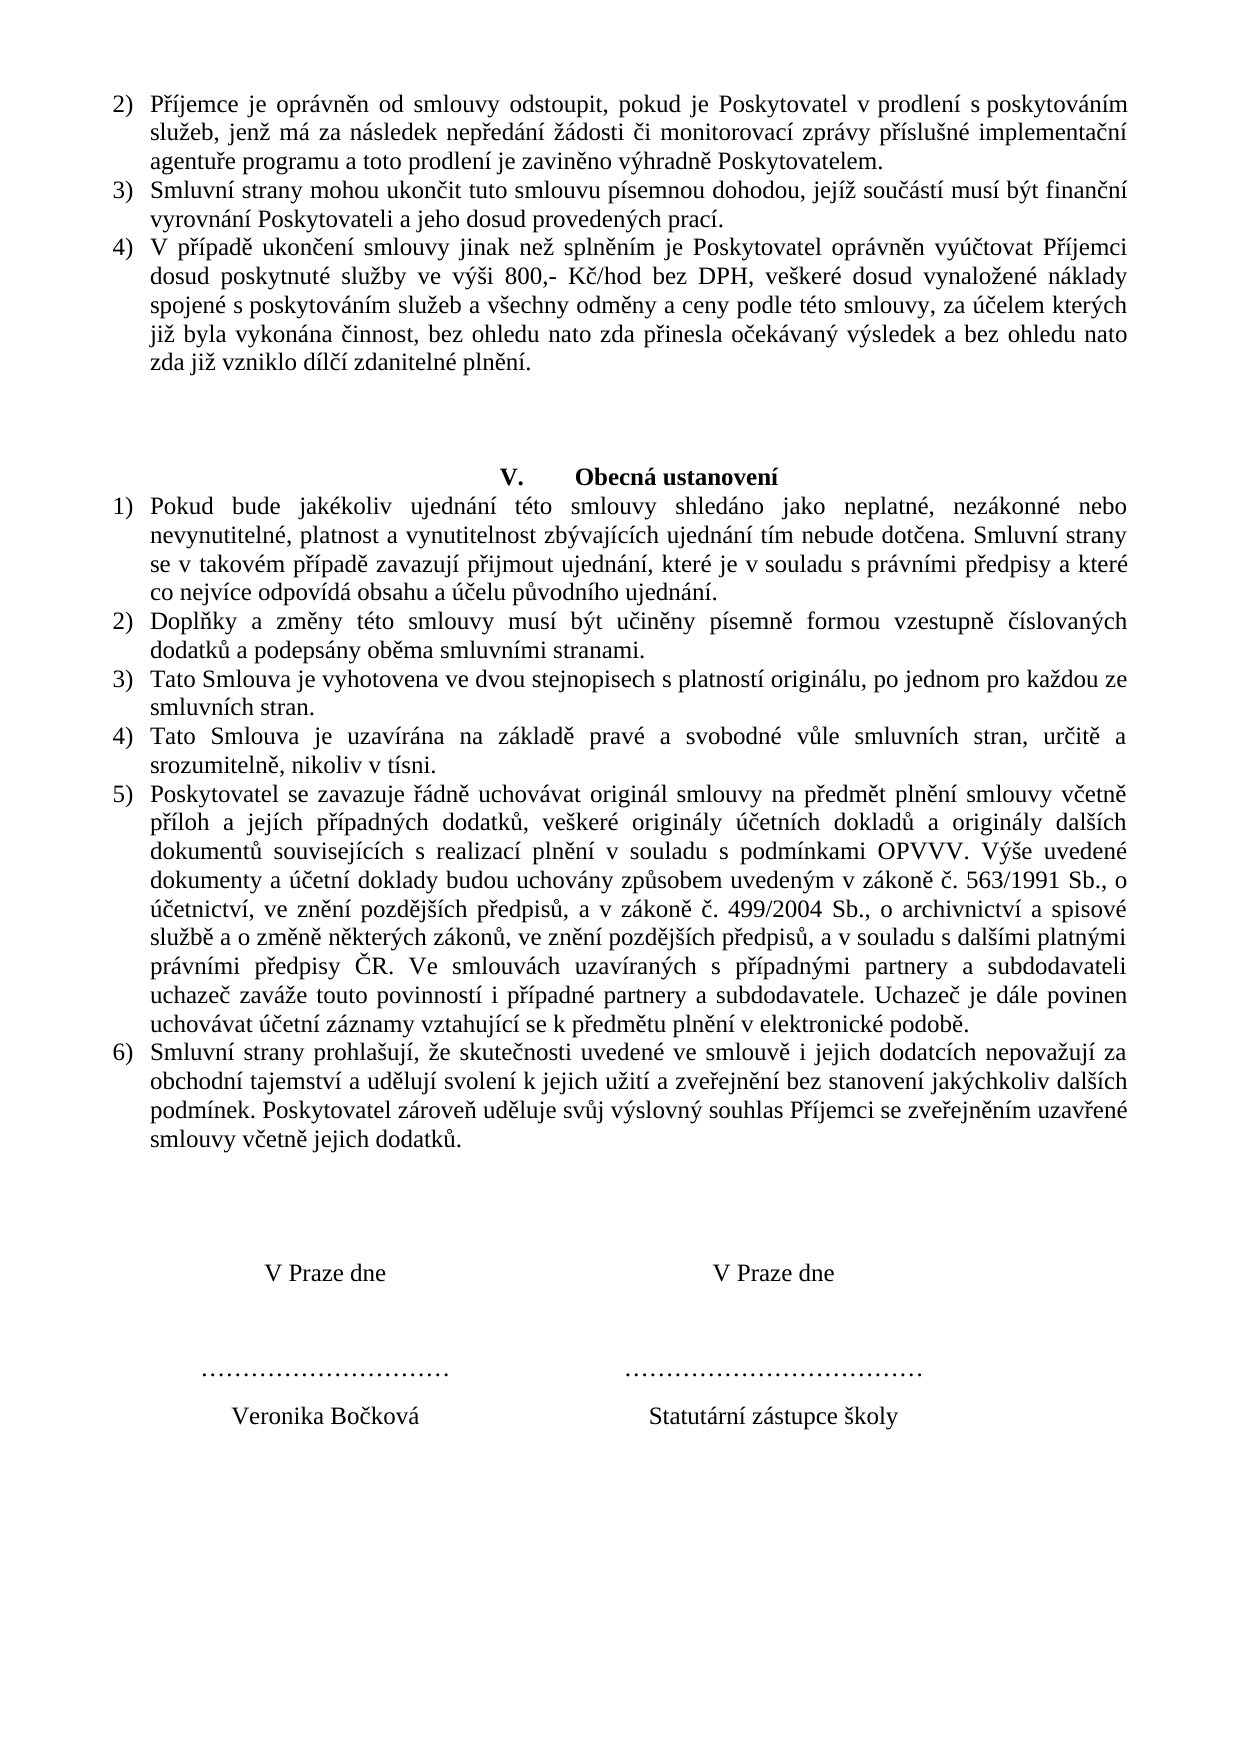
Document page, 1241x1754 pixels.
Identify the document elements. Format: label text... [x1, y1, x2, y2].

list Obecná ustanovení [150, 462, 1128, 491]
list Příjemce je oprávněn od smlouvy odstoupit, pokud je Poskytovatel v prodlení s poskytováním služeb, jenž má za následek nepředání žádosti či monitorovací zprávy příslušné implementační agentuře programu a toto prodlení je zaviněno výhradně Poskytovatelem. [112, 89, 1128, 175]
list Smluvní strany mohou ukončit tuto smlouvu písemnou dohodou, jejíž součástí musí být finanční vyrovnání Poskytovateli a jeho dosud provedených prací. [112, 175, 1128, 232]
list Doplňky a změny této smlouvy musí být učiněny písemně formou vzestupně číslovaných dodatků a podepsány oběma smluvními stranami. [112, 606, 1128, 664]
list Smluvní strany prohlašují, že skutečnosti uvedené ve smlouvě i jejich dodatcích nepovažují za obchodní tajemství a udělují svolení k jejich užití a zveřejnění bez stanovení jakýchkoliv dalších podmínek. Poskytovatel zároveň uděluje svůj výslovný souhlas Příjemci se zveřejněním uzavřené smlouvy včetně jejich dodatků. [112, 1037, 1128, 1152]
list V případě ukončení smlouvy jinak než splněním je Poskytovatel oprávněn vyúčtovat Příjemci dosud poskytnuté služby ve výši 800,- Kč/hod bez DPH, veškeré dosud vynaložené náklady spojené s poskytováním služeb a všechny odměny a ceny podle této smlouvy, za účelem kterých již byla vykonána činnost, bez ohledu nato zda přinesla očekávaný výsledek a bez ohledu nato zda již vzniklo dílčí zdanitelné plnění. [112, 232, 1128, 376]
list Poskytovatel se zavazuje řádně uchovávat originál smlouvy na předmět plnění smlouvy včetně příloh a jejích případných dodatků, veškeré originály účetních dokladů a originály dalších dokumentů souvisejících s realizací plnění v souladu s podmínkami OPVVV. Výše uvedené dokumenty a účetní doklady budou uchovány způsobem uvedeným v zákoně č. 563/1991 Sb., o účetnictví, ve znění pozdějších předpisů, a v zákoně č. 499/2004 Sb., o archivnictví a spisové službě a o změně některých zákonů, ve znění pozdějších předpisů, a v souladu s dalšími platnými právními předpisy ČR. Ve smlouvách uzavíraných s případnými partnery a subdodavateli uchazeč zaváže touto povinností i případné partnery a subdodavatele. Uchazeč je dále povinen uchovávat účetní záznamy vztahující se k předmětu plnění v elektronické podobě. [112, 779, 1128, 1037]
list Tato Smlouva je vyhotovena ve dvou stejnopisech s platností originálu, po jednom pro každou ze smluvních stran. [112, 664, 1128, 721]
table_header V Praze dne ………………………… Veronika Bočková [101, 1210, 549, 1496]
table_header V Praze dne ……………………………… Statutární zástupce školy [549, 1210, 998, 1496]
list Pokud bude jakékoliv ujednání této smlouvy shledáno jako neplatné, nezákonné nebo nevynutitelné, platnost a vynutitelnost zbývajících ujednání tím nebude dotčena. Smluvní strany se v takovém případě zavazují přijmout ujednání, které je v souladu s právními předpisy a které co nejvíce odpovídá obsahu a účelu původního ujednání. [112, 491, 1128, 606]
list Tato Smlouva je uzavírána na základě pravé a svobodné vůle smluvních stran, určitě a srozumitelně, nikoliv v tísni. [112, 721, 1128, 779]
